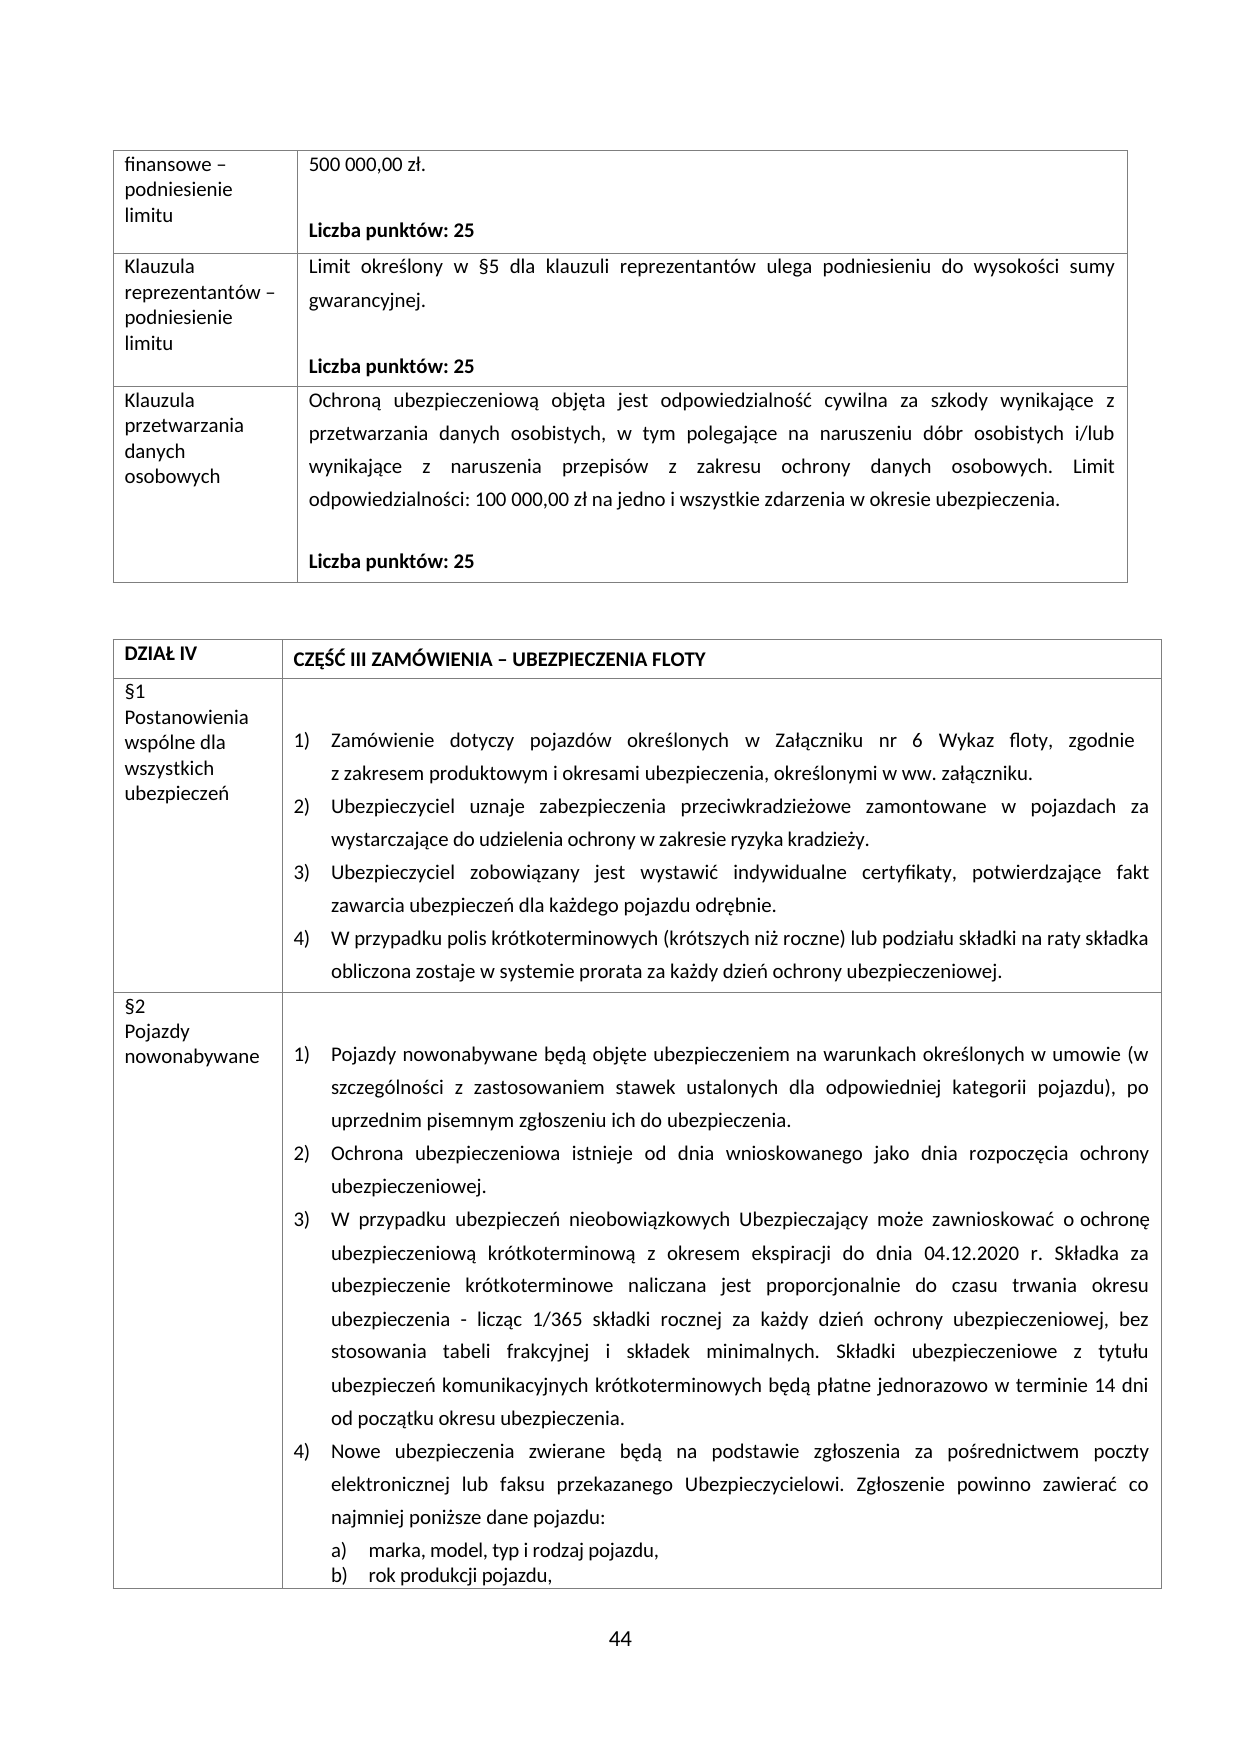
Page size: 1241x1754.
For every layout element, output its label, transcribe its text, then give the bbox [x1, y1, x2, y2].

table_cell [114, 151, 297, 253]
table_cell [114, 993, 282, 1588]
table_cell §1 Postanowienia wspólne dla wszystkich ubezpieczeń [114, 679, 282, 992]
table_cell Limit określony w §5 dla klauzuli reprezentantów ulega podniesieniu do wysokości sumy gwarancyjnej. Liczba punktów: 25 [298, 254, 1127, 386]
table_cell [298, 151, 1127, 253]
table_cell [283, 993, 1161, 1588]
table_cell Zamówienie dotyczy pojazdów określonych w Załączniku nr 6 Wykaz floty, zgodnie z zakresem produktowym i okresami ubezpieczenia, określonymi w ww. załączniku. Ubezpieczyciel uznaje zabezpieczenia przeciwkradzieżowe zamontowane w pojazdach za wystarczające do udzielenia ochrony w zakresie ryzyka kradzieży. Ubezpieczyciel zobowiązany jest wystawić indywidualne certyfikaty, potwierdzające fakt zawarcia ubezpieczeń dla każdego pojazdu odrębnie. W przypadku polis krótkoterminowych (krótszych niż roczne) lub podziału składki na raty składka obliczona zostaje w systemie prorata za każdy dzień ochrony ubezpieczeniowej. [283, 679, 1161, 992]
table_cell Ochroną ubezpieczeniową objęta jest odpowiedzialność cywilna za szkody wynikające z przetwarzania danych osobistych, w tym polegające na naruszeniu dóbr osobistych i/lub wynikające z naruszenia przepisów z zakresu ochrony danych osobowych. Limit odpowiedzialności: 100 000,00 zł na jedno i wszystkie zdarzenia w okresie ubezpieczenia. Liczba punktów: 25 [298, 387, 1127, 582]
table_cell Klauzula reprezentantów – podniesienie limitu [114, 254, 297, 386]
table_header CZĘŚĆ III ZAMÓWIENIA – UBEZPIECZENIA FLOTY [283, 640, 1161, 678]
table_cell Klauzula przetwarzania danych osobowych [114, 387, 297, 582]
table_header DZIAŁ IV [114, 640, 282, 678]
